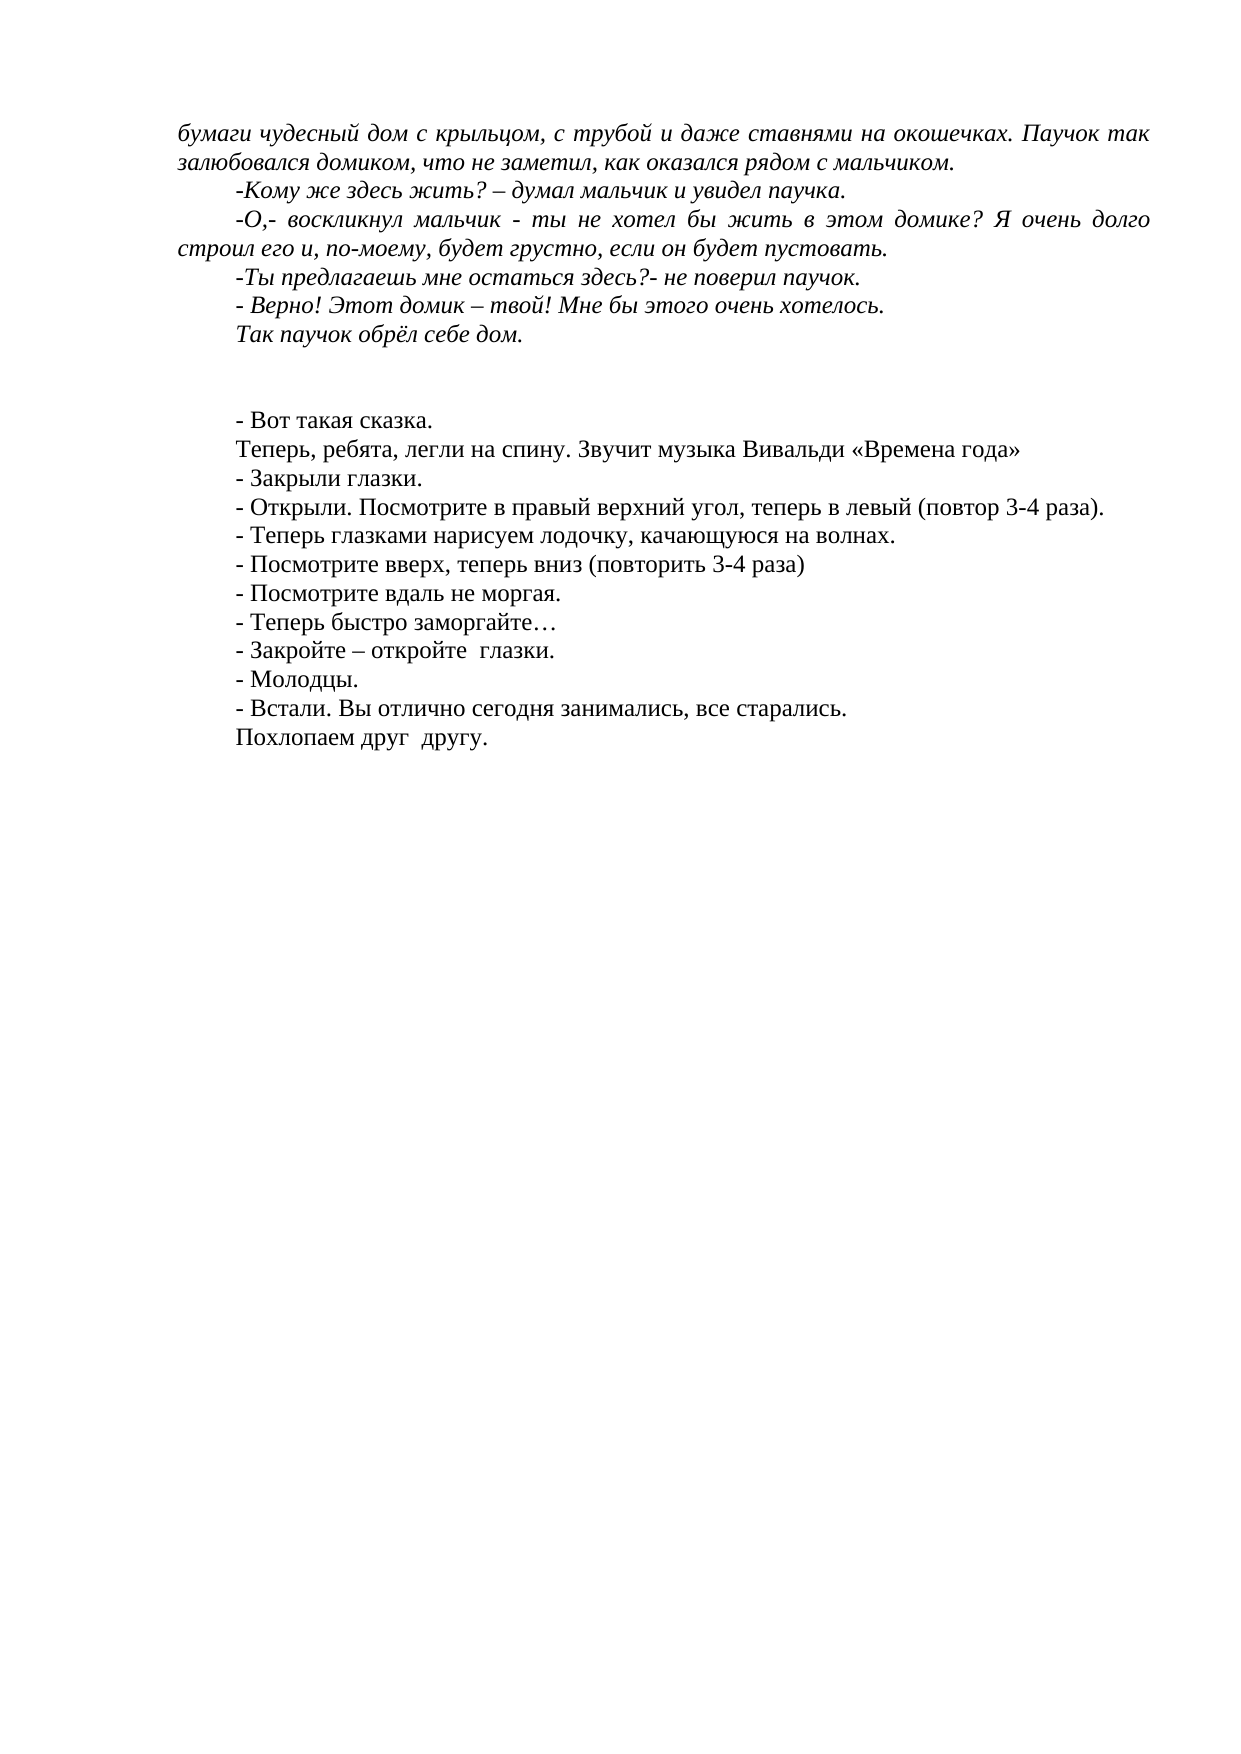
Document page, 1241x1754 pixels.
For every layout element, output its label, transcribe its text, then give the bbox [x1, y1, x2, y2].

text - Встали. Вы отлично сегодня занимались, все старались. [177, 693, 1152, 722]
text -Ты предлагаешь мне остаться здесь?- не поверил паучок. [177, 262, 1152, 291]
text Похлопаем друг другу. [177, 722, 1152, 751]
text - Закройте – откройте глазки. [177, 636, 1152, 664]
text -О,- воскликнул мальчик - ты не хотел бы жить в этом домике? Я очень долго строил его и, по-моему, будет грустно, если он будет пустовать. [177, 204, 1152, 262]
text - Теперь быстро заморгайте… [177, 607, 1152, 636]
text - Молодцы. [177, 664, 1152, 693]
text - Вот такая сказка. [177, 406, 1152, 434]
text - Верно! Этот домик – твой! Мне бы этого очень хотелось. [177, 291, 1152, 319]
text - Посмотрите вверх, теперь вниз (повторить 3-4 раза) [177, 549, 1152, 578]
text Так паучок обрёл себе дом. [177, 319, 1152, 348]
text - Закрыли глазки. [177, 463, 1152, 492]
text - Теперь глазками нарисуем лодочку, качающуюся на волнах. [177, 521, 1152, 549]
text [177, 118, 1152, 176]
text -Кому же здесь жить? – думал мальчик и увидел паучка. [177, 176, 1152, 204]
text Теперь, ребята, легли на спину. Звучит музыка Вивальди «Времена года» [177, 434, 1152, 463]
text - Посмотрите вдаль не моргая. [177, 578, 1152, 607]
text - Открыли. Посмотрите в правый верхний угол, теперь в левый (повтор 3-4 раза). [177, 492, 1152, 521]
